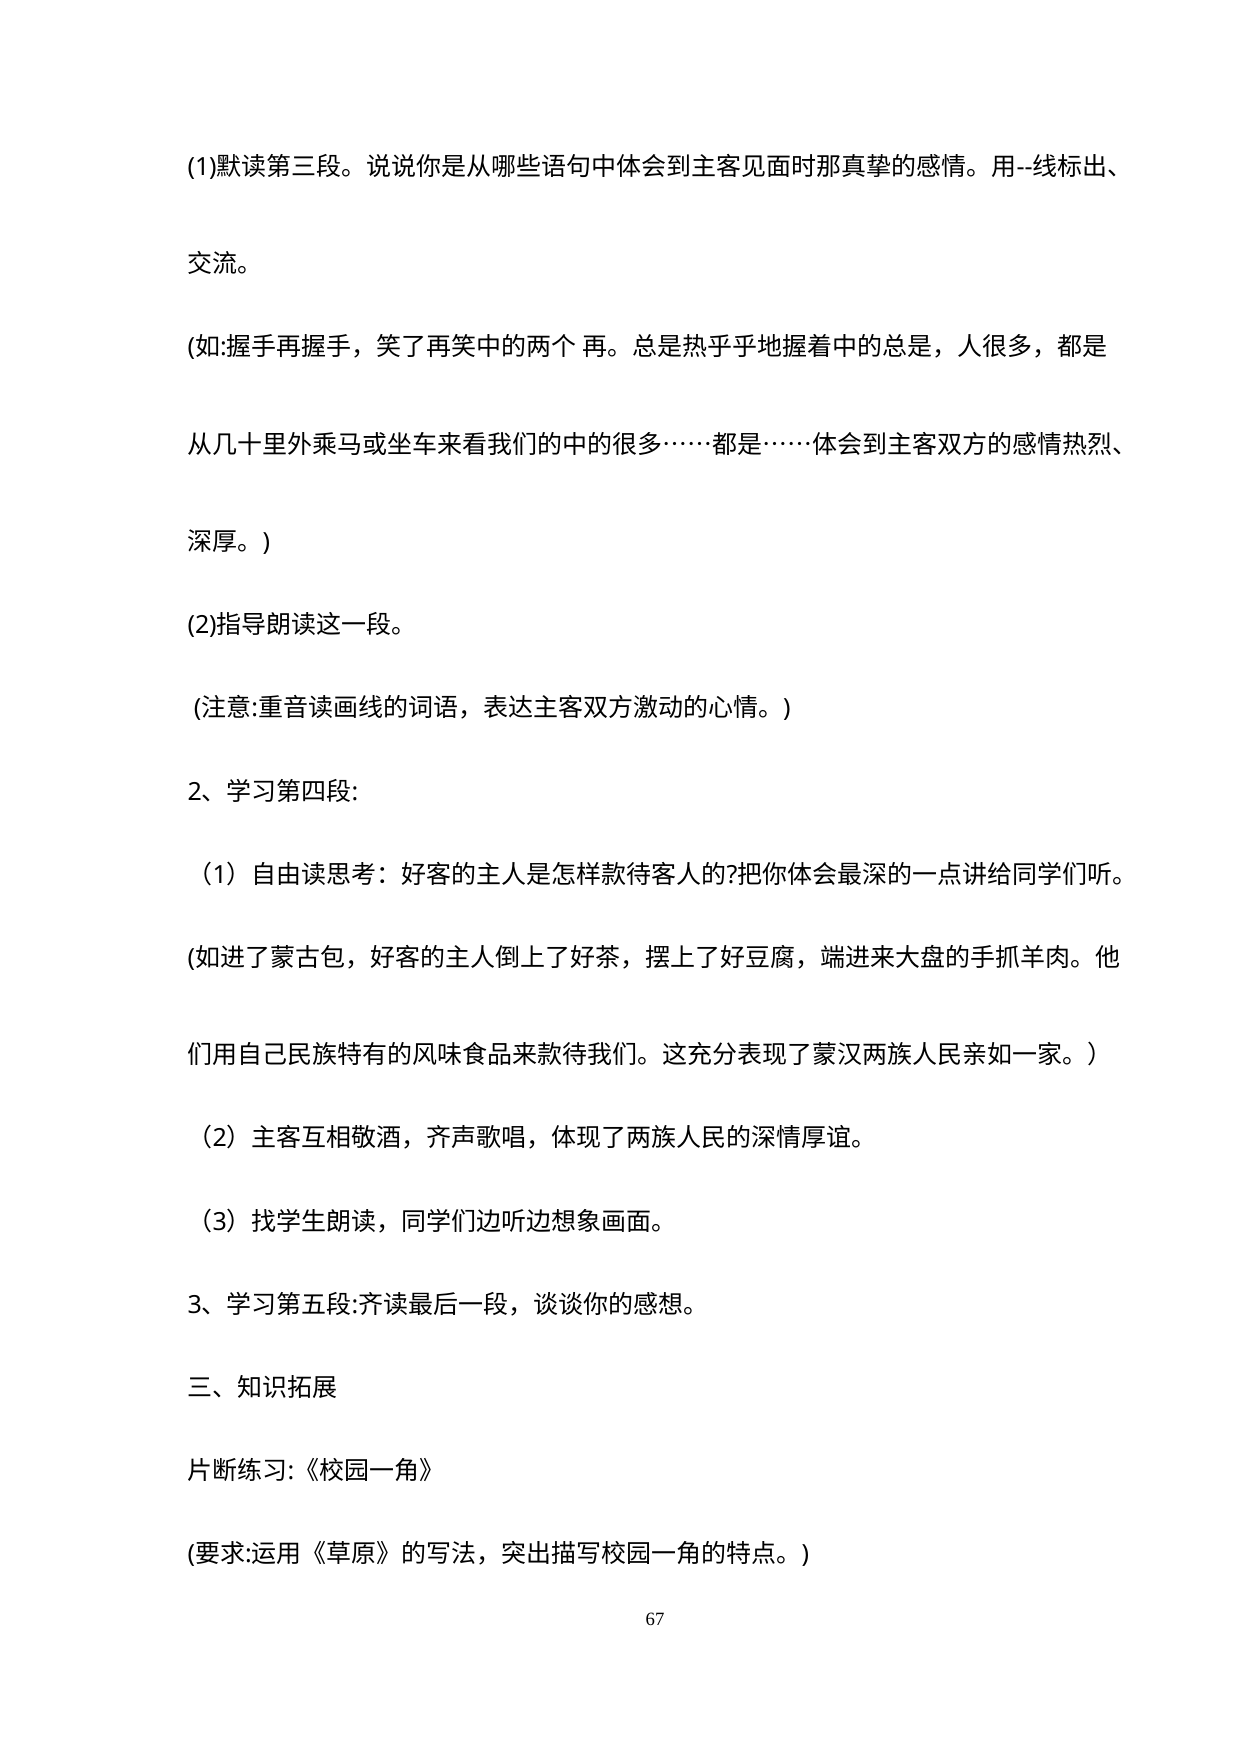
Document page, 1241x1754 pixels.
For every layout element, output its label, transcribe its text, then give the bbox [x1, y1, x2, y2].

text 3、学习第五段:齐读最后一段，谈谈你的感想。 [187, 1270, 1122, 1335]
text （3）找学生朗读，同学们边听边想象画面。 [187, 1187, 1122, 1252]
text (如:握手再握手，笑了再笑中的两个 再。总是热乎乎地握着中的总是，人很多，都是从几十里外乘马或坐车来看我们的中的很多……都是……体会到主客双方的感情热烈、深厚。) [187, 312, 1122, 572]
text 2、学习第四段: [187, 757, 1122, 822]
text (注意:重音读画线的词语，表达主客双方激动的心情。) [187, 673, 1122, 738]
text (如进了蒙古包，好客的主人倒上了好茶，摆上了好豆腐，端进来大盘的手抓羊肉。他们用自己民族特有的风味食品来款待我们。这充分表现了蒙汉两族人民亲如一家。） [187, 923, 1122, 1085]
text (要求:运用《草原》的写法，突出描写校园一角的特点。) [187, 1519, 1122, 1584]
text 三、知识拓展 [187, 1353, 1122, 1418]
list 指导朗读这一段。 [187, 590, 1122, 655]
text 片断练习:《校园一角》 [187, 1436, 1122, 1501]
text (1)默读第三段。说说你是从哪些语句中体会到主客见面时那真挚的感情。用--线标出、交流。 [187, 132, 1122, 294]
text （1）自由读思考：好客的主人是怎样款待客人的?把你体会最深的一点讲给同学们听。 [187, 840, 1122, 905]
text （2）主客互相敬酒，齐声歌唱，体现了两族人民的深情厚谊。 [187, 1103, 1122, 1168]
